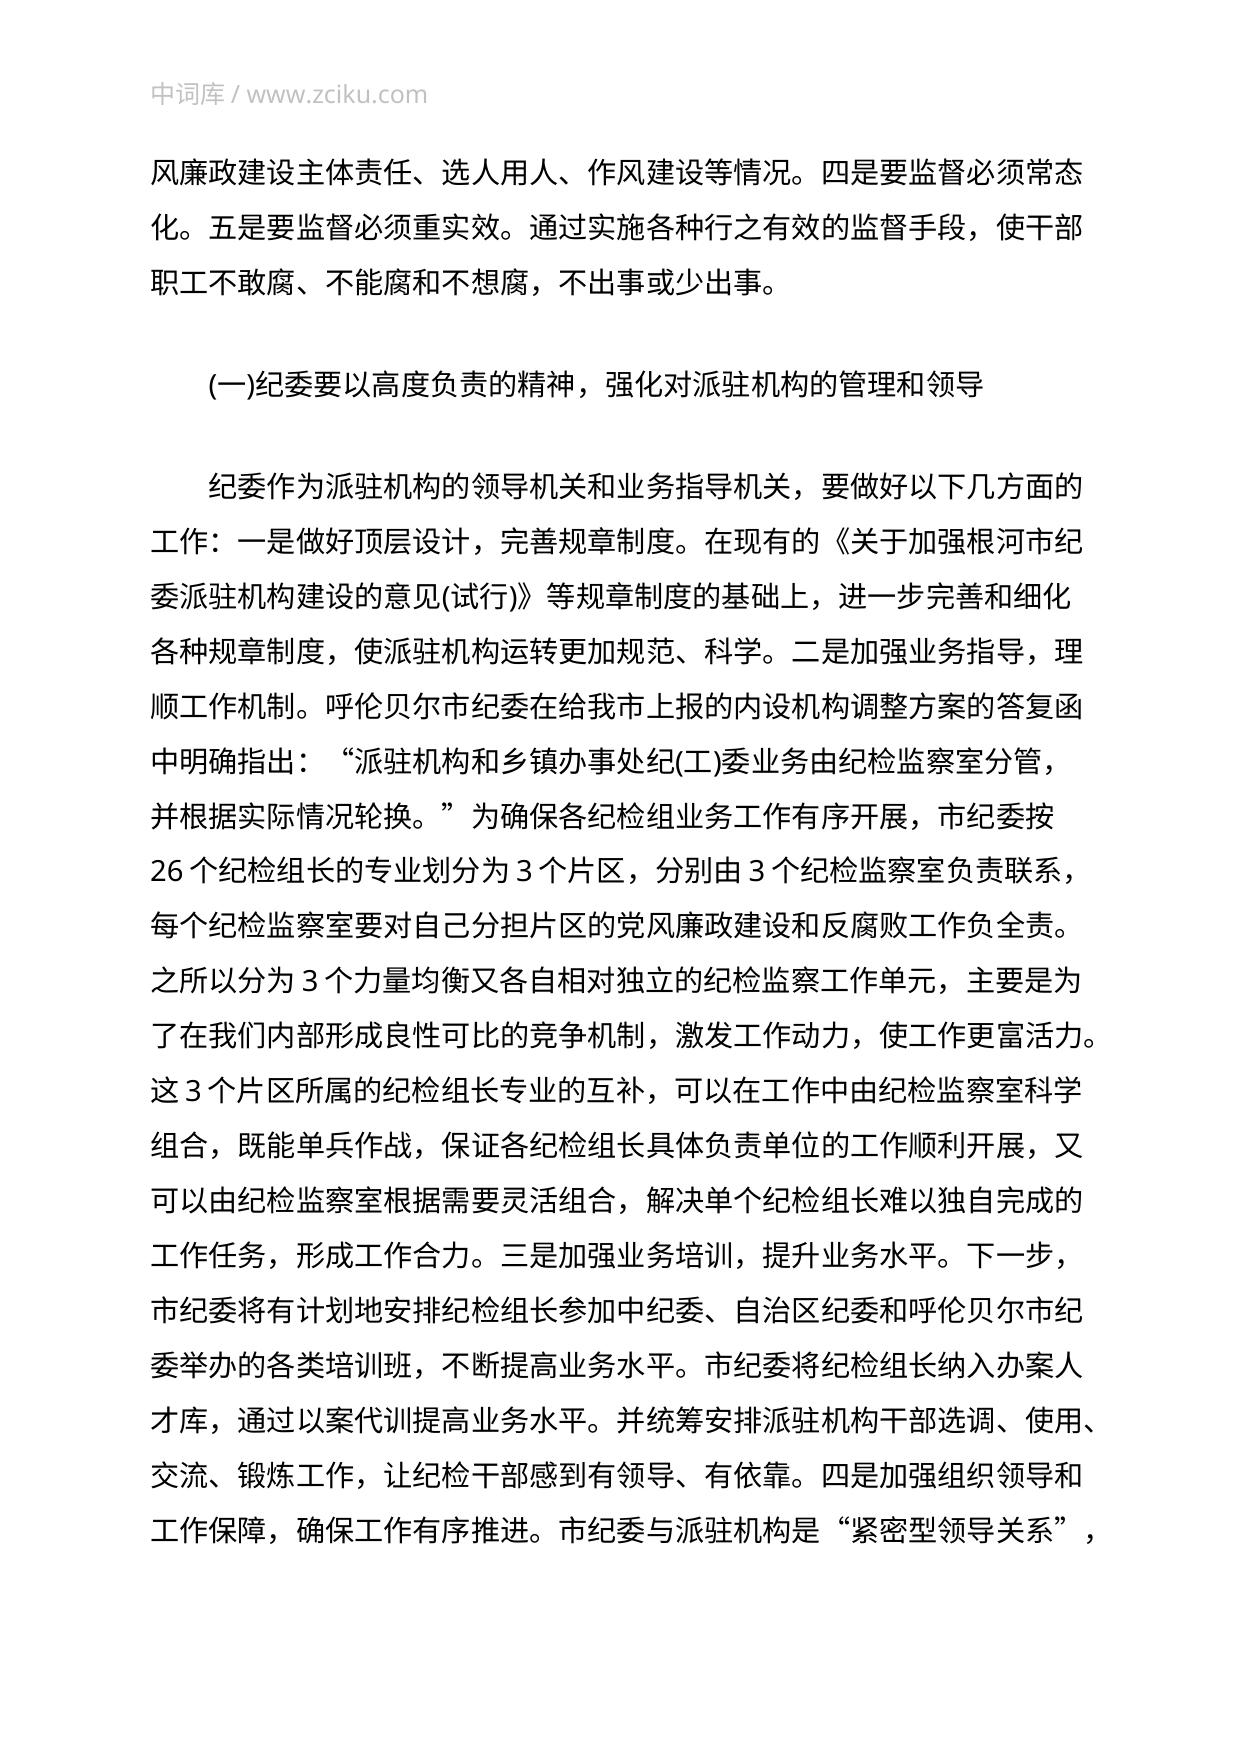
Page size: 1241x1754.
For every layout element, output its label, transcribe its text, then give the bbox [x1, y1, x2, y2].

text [150, 150, 1090, 302]
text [150, 463, 1090, 1549]
text (一)纪委要以高度负责的精神，强化对派驻机构的管理和领导 [150, 362, 1090, 404]
